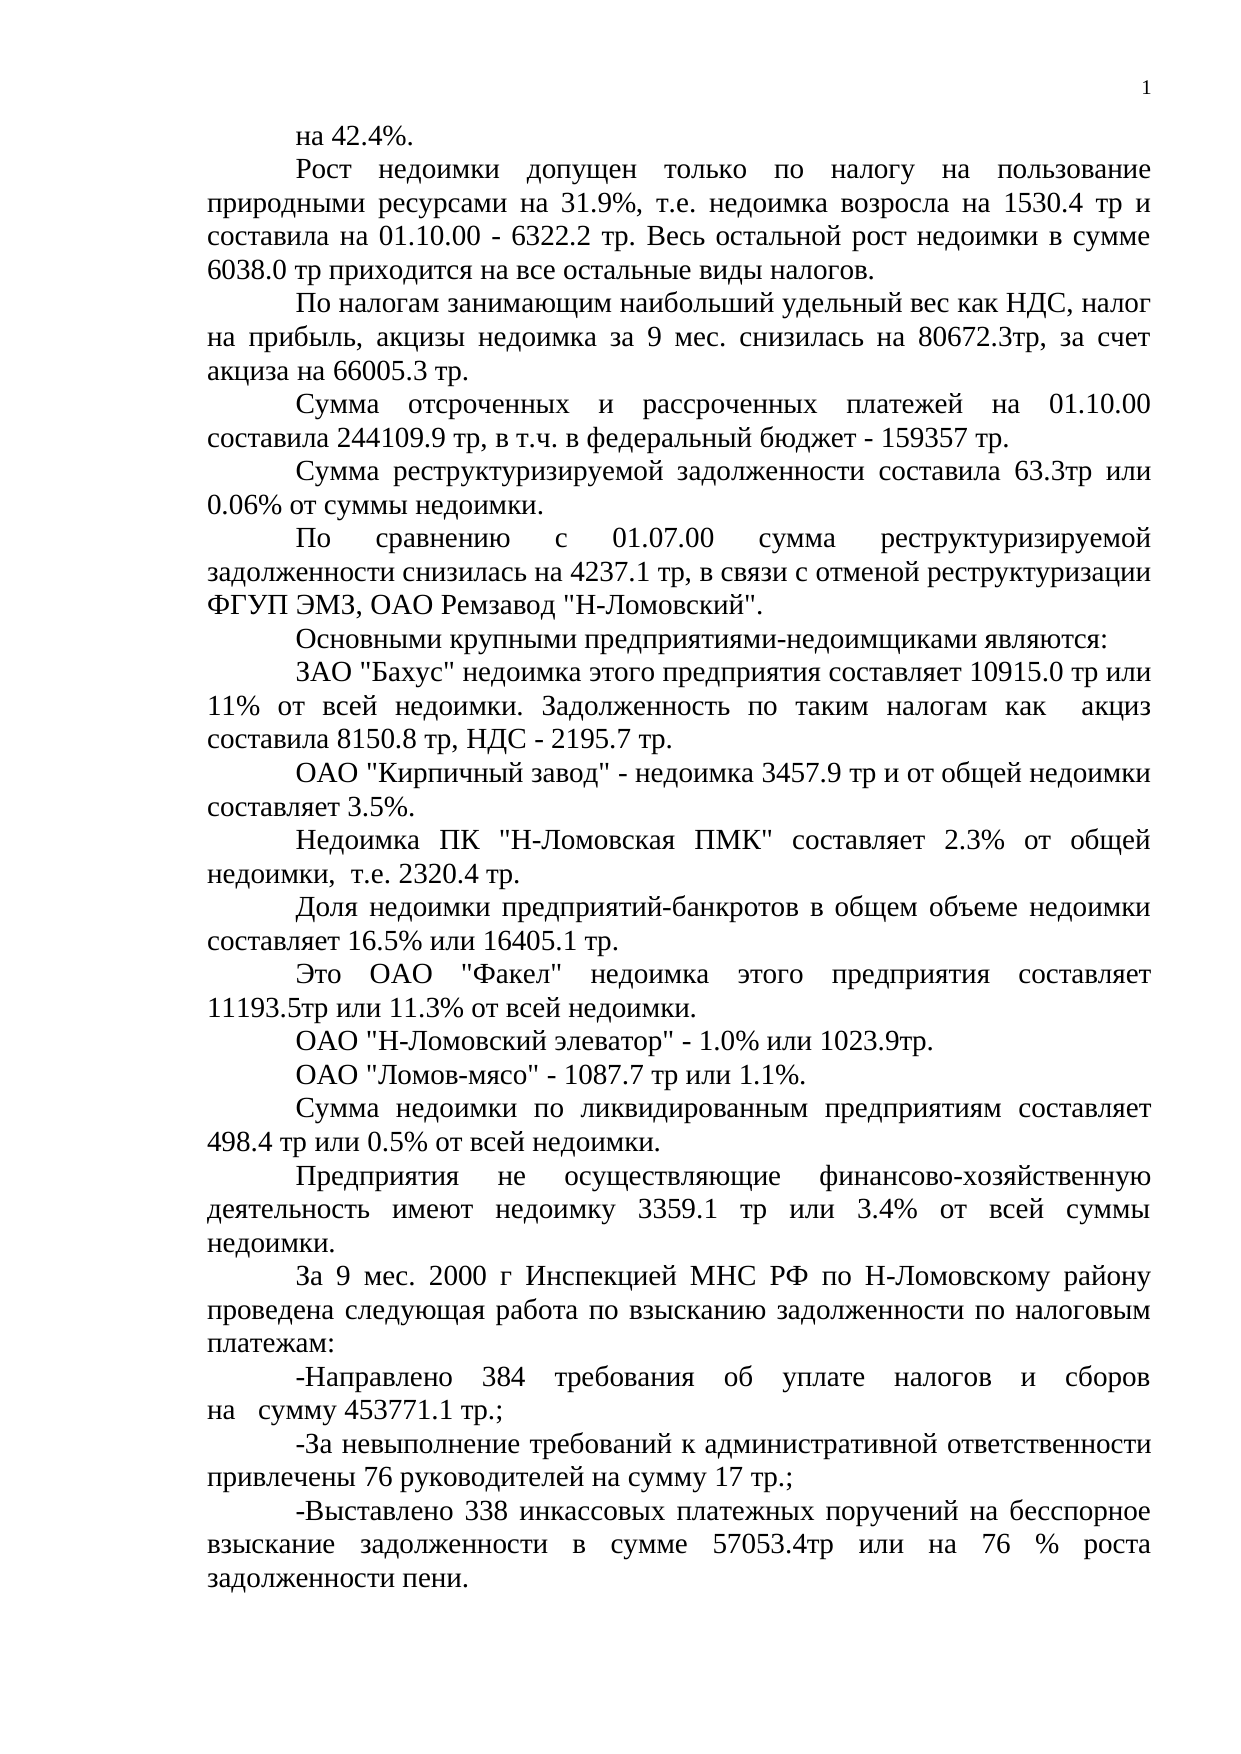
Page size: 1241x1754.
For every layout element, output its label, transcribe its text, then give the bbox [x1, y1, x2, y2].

text -Направлено 384 требования об уплате налогов и сборов на сумму 453771.1 тр.; [207, 1359, 1152, 1426]
text Недоимка ПК "Н-Ломовская ПМК" составляет 2.3% от общей недоимки, т.е. 2320.4 тр. [207, 822, 1152, 889]
text Доля недоимки предприятий-банкротов в общем объеме недоимки составляет 16.5% или 16405.1 тр. [207, 889, 1152, 957]
text Это ОАО "Факел" недоимка этого предприятия составляет 11193.5тр или 11.3% от всей недоимки. [207, 957, 1152, 1024]
text -За невыполнение требований к административной ответственности привлечены 76 руководителей на сумму 17 тр.; [207, 1426, 1152, 1493]
text Сумма недоимки по ликвидированным предприятиям составляет 498.4 тр или 0.5% от всей недоимки. [207, 1091, 1152, 1158]
text ОАО "Н-Ломовский элеватор" - 1.0% или 1023.9тр. [207, 1024, 1152, 1057]
text ЗАО "Бахус" недоимка этого предприятия составляет 10915.0 тр или 11% от всей недоимки. Задолженность по таким налогам как акциз составила 8150.8 тр, НДС - 2195.7 тр. [207, 655, 1152, 755]
text Предприятия не осуществляющие финансово-хозяйственную деятельность имеют недоимку 3359.1 тр или 3.4% от всей суммы недоимки. [207, 1158, 1152, 1258]
text По сравнению с 01.07.00 сумма реструктуризируемой задолженности снизилась на 4237.1 тр, в связи с отменой реструктуризации ФГУП ЭМЗ, ОАО Ремзавод "Н-Ломовский". [207, 521, 1152, 621]
text За 9 мес. 2000 г Инспекцией МНС РФ по Н-Ломовскому району проведена следующая работа по взысканию задолженности по налоговым платежам: [207, 1258, 1152, 1359]
text Рост недоимки допущен только по налогу на пользование природными ресурсами на 31.9%, т.е. недоимка возросла на 1530.4 тр и составила на 01.10.00 - 6322.2 тр. Весь остальной рост недоимки в сумме 6038.0 тр приходится на все остальные виды налогов. [207, 152, 1152, 286]
text Основными крупными предприятиями-недоимщиками являются: [207, 621, 1152, 655]
text на 42.4%. [207, 118, 1152, 152]
text ОАО "Ломов-мясо" - 1087.7 тр или 1.1%. [207, 1057, 1152, 1091]
text Сумма реструктуризируемой задолженности составила 63.3тр или 0.06% от суммы недоимки. [207, 453, 1152, 521]
text -Выставлено 338 инкассовых платежных поручений на бесспорное взыскание задолженности в сумме 57053.4тр или на 76 % роста задолженности пени. [207, 1493, 1152, 1594]
text ОАО "Кирпичный завод" - недоимка 3457.9 тр и от общей недоимки составляет 3.5%. [207, 755, 1152, 822]
text Сумма отсроченных и рассроченных платежей на 01.10.00 составила 244109.9 тр, в т.ч. в федеральный бюджет - 159357 тр. [207, 386, 1152, 453]
text По налогам занимающим наибольший удельный вес как НДС, налог на прибыль, акцизы недоимка за 9 мес. снизилась на 80672.3тр, за счет акциза на 66005.3 тр. [207, 286, 1152, 386]
